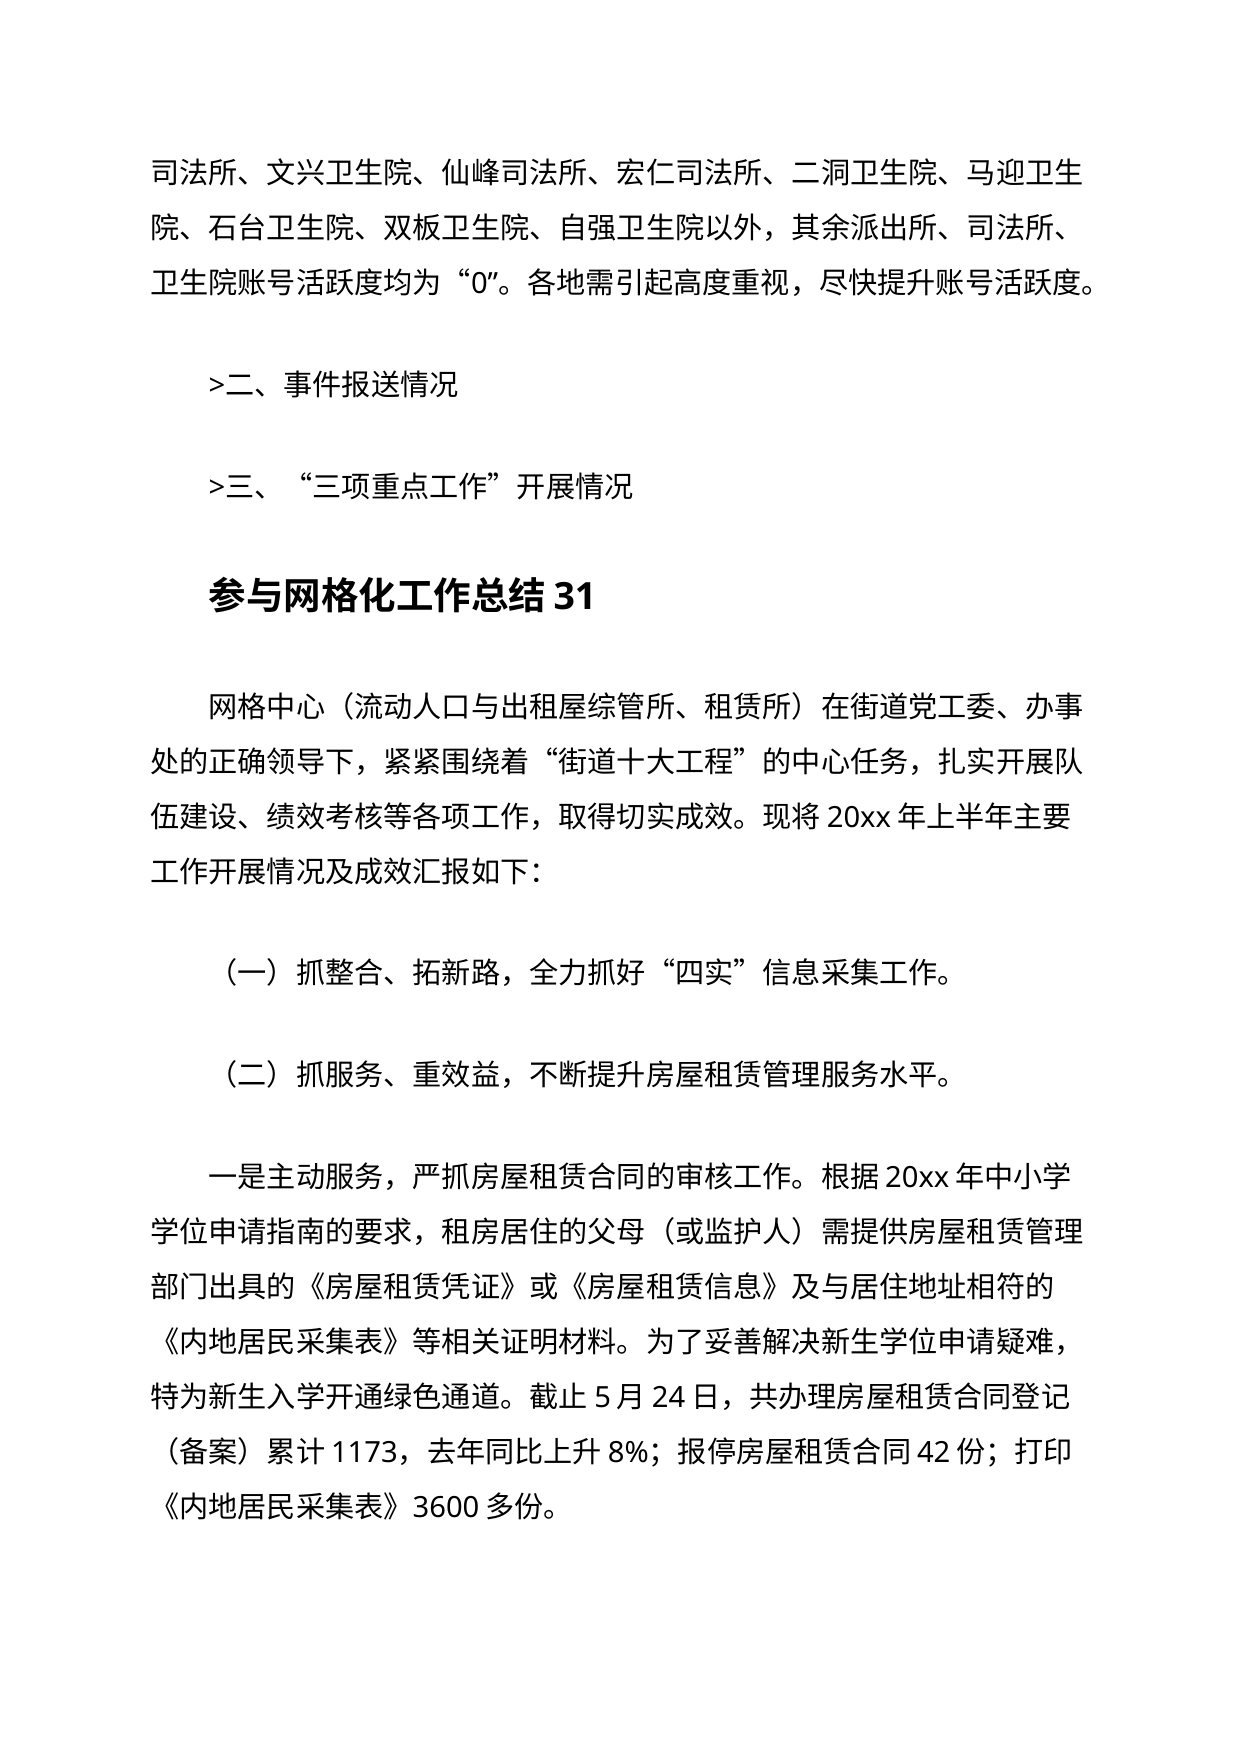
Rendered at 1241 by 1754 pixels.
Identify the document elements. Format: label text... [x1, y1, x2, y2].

text >三、“三项重点工作”开展情况 [150, 464, 1090, 506]
text 网格中心（流动人口与出租屋综管所、租赁所）在街道党工委、办事处的正确领导下，紧紧围绕着“街道十大工程”的中心任务，扎实开展队伍建设、绩效考核等各项工作，取得切实成效。现将20xx年上半年主要工作开展情况及成效汇报如下： [150, 683, 1090, 890]
text 参与网格化工作总结31 [150, 566, 1090, 620]
text （二）抓服务、重效益，不断提升房屋租赁管理服务水平。 [150, 1052, 1090, 1094]
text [150, 150, 1090, 302]
text >二、事件报送情况 [150, 362, 1090, 404]
text 一是主动服务，严抓房屋租赁合同的审核工作。根据20xx年中小学学位申请指南的要求，租房居住的父母（或监护人）需提供房屋租赁管理部门出具的《房屋租赁凭证》或《房屋租赁信息》及与居住地址相符的《内地居民采集表》等相关证明材料。为了妥善解决新生学位申请疑难，特为新生入学开通绿色通道。截止 5月24日，共办理房屋租赁合同登记（备案）累计1173，去年同比上升8%；报停房屋租赁合同42份；打印《内地居民采集表》3600多份。 [150, 1153, 1090, 1526]
text （一）抓整合、拓新路，全力抓好“四实”信息采集工作。 [150, 950, 1090, 992]
